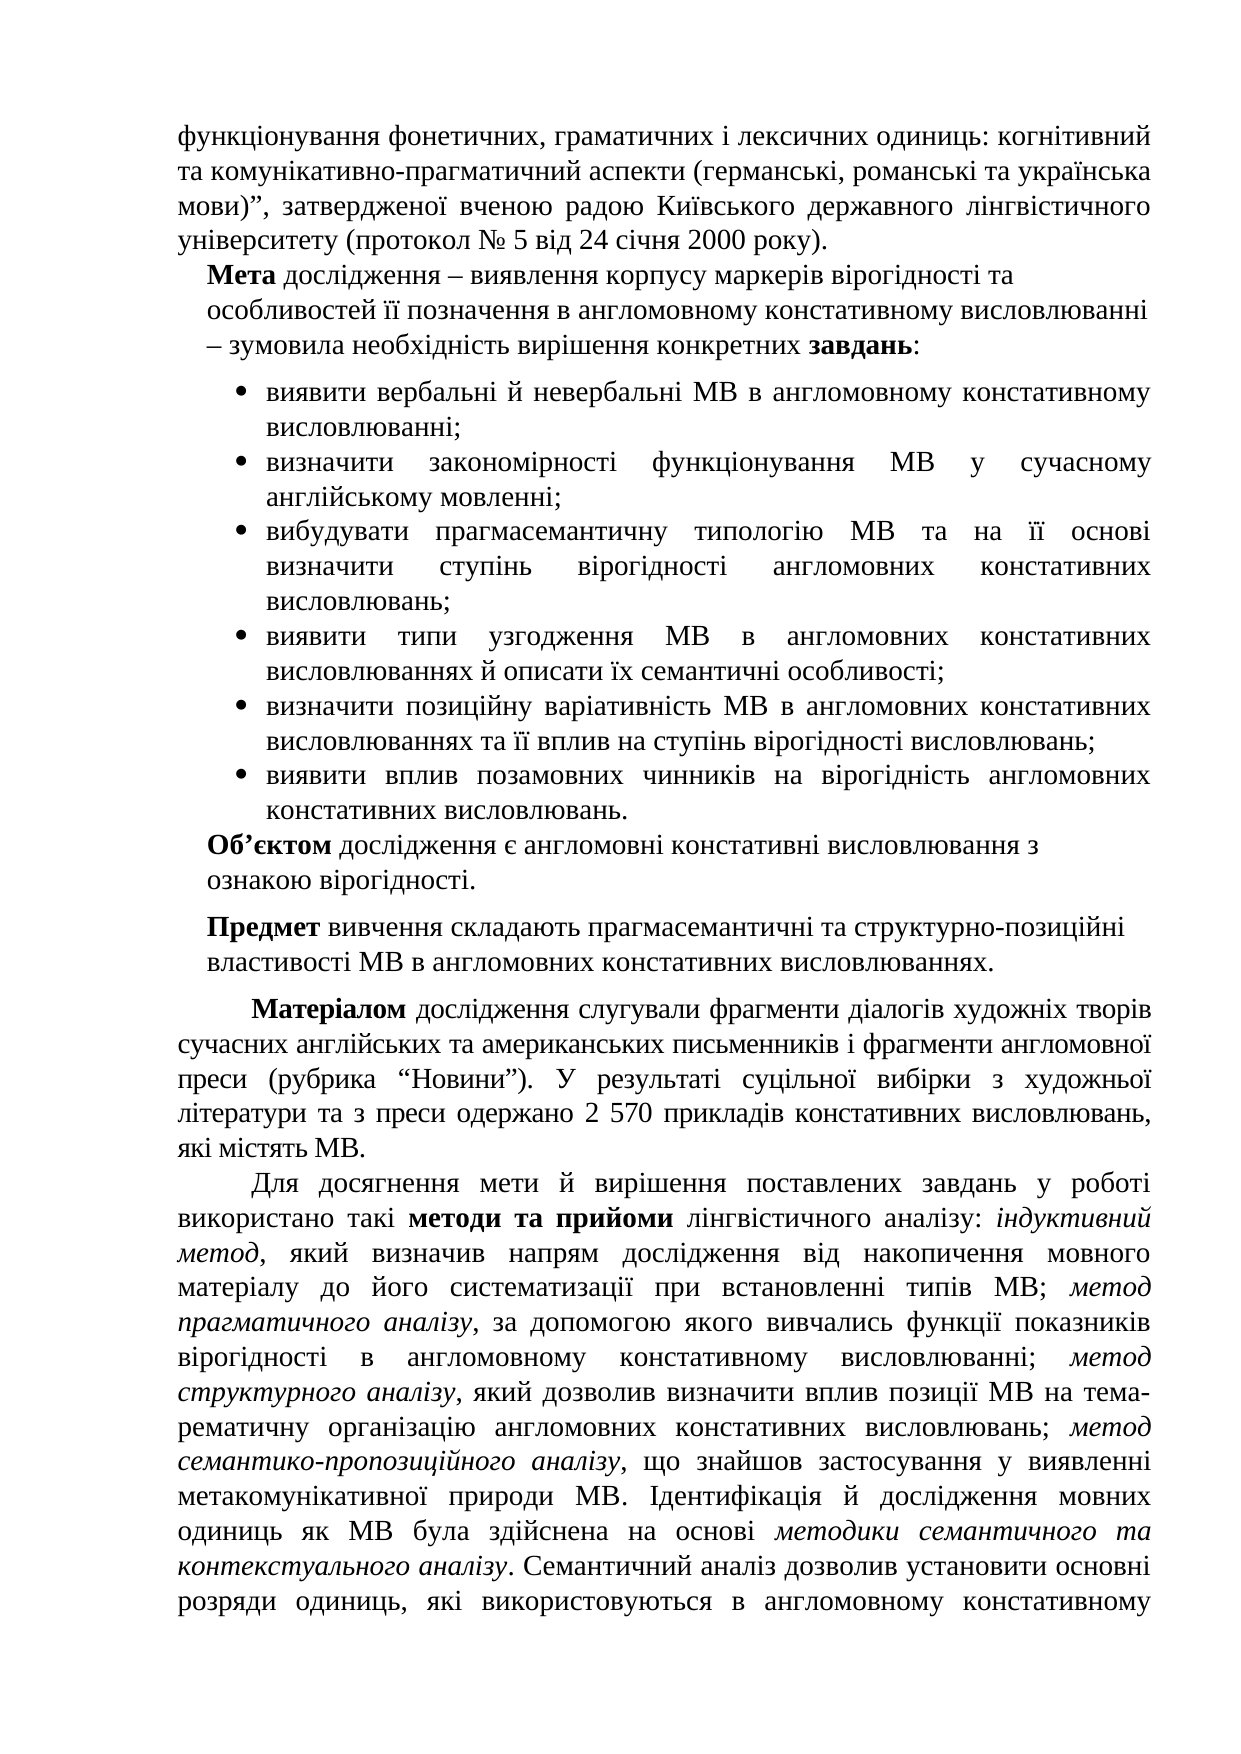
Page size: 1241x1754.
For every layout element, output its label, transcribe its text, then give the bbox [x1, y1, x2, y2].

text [177, 118, 1152, 256]
list виявити типи узгодження МВ в англомовних констативних висловлюваннях й описати їх семантичні особливості; [236, 618, 1152, 686]
text Мета дослідження – виявлення корпусу маркерів вірогідності та особливостей її позначення в англомовному констативному висловлюванні – зумовила необхідність вирішення конкретних завдань: [207, 257, 1152, 360]
list визначити позиційну варіативність МВ в англомовних констативних висловлюваннях та її вплив на ступінь вірогідності висловлювань; [236, 688, 1152, 756]
text Об’єктом дослідження є англомовні констативні висловлювання з ознакою вірогідності. [207, 827, 1152, 895]
list визначити закономірності функціонування МВ у сучасному англійському мовленні; [236, 444, 1152, 512]
list виявити вплив позамовних чинників на вірогідність англомовних констативних висловлювань. [236, 757, 1152, 826]
text Предмет вивчення складають прагмасемантичні та структурно-позиційні властивості МВ в англомовних констативних висловлюваннях. [207, 909, 1152, 977]
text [177, 1165, 1152, 1616]
text Матеріалом дослідження слугували фрагменти діалогів художніх творів сучасних англійських та американських письменників і фрагменти англомовної преси (рубрика “Новини”). У результаті суцільної вибірки з художньої літератури та з преси одержано 2 570 прикладів констативних висловлювань, які містять МВ. [177, 991, 1152, 1164]
list виявити вербальні й невербальні МВ в англомовному констативному висловлюванні; [236, 374, 1152, 443]
list вибудувати прагмасемантичну типологію МВ та на її основі визначити ступінь вірогідності англомовних констативних висловлювань; [236, 513, 1152, 617]
